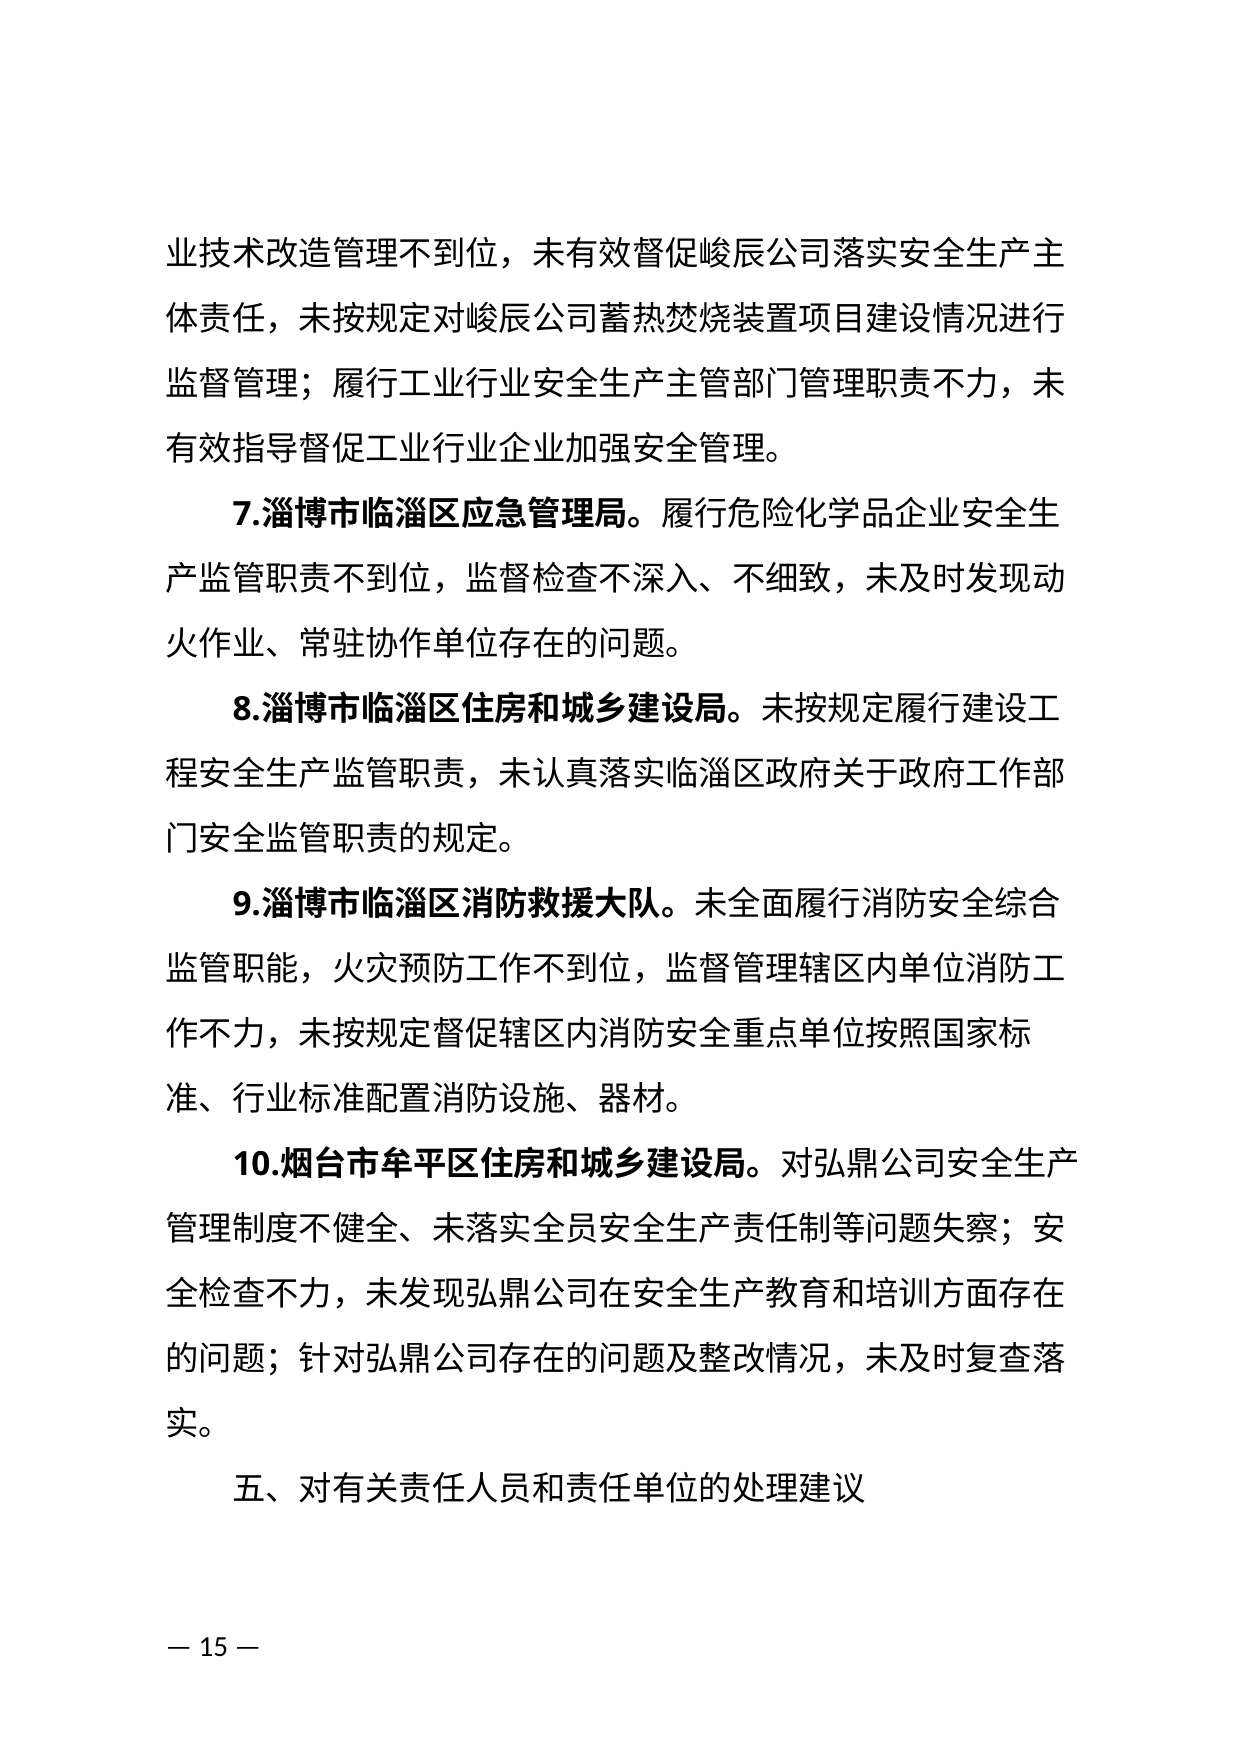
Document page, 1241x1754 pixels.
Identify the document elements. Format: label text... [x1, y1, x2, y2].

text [165, 218, 1087, 478]
text 8.淄博市临淄区住房和城乡建设局。未按规定履行建设工程安全生产监管职责，未认真落实临淄区政府关于政府工作部门安全监管职责的规定。 [165, 673, 1087, 868]
text 9.淄博市临淄区消防救援大队。未全面履行消防安全综合监管职能，火灾预防工作不到位，监督管理辖区内单位消防工作不力，未按规定督促辖区内消防安全重点单位按照国家标准、行业标准配置消防设施、器材。 [165, 868, 1087, 1128]
text 7.淄博市临淄区应急管理局。履行危险化学品企业安全生产监管职责不到位，监督检查不深入、不细致，未及时发现动火作业、常驻协作单位存在的问题。 [165, 478, 1087, 673]
text 10.烟台市牟平区住房和城乡建设局。对弘鼎公司安全生产管理制度不健全、未落实全员安全生产责任制等问题失察；安全检查不力，未发现弘鼎公司在安全生产教育和培训方面存在的问题；针对弘鼎公司存在的问题及整改情况，未及时复查落实。 [165, 1128, 1087, 1453]
title 五、对有关责任人员和责任单位的处理建议 [165, 1453, 1087, 1518]
